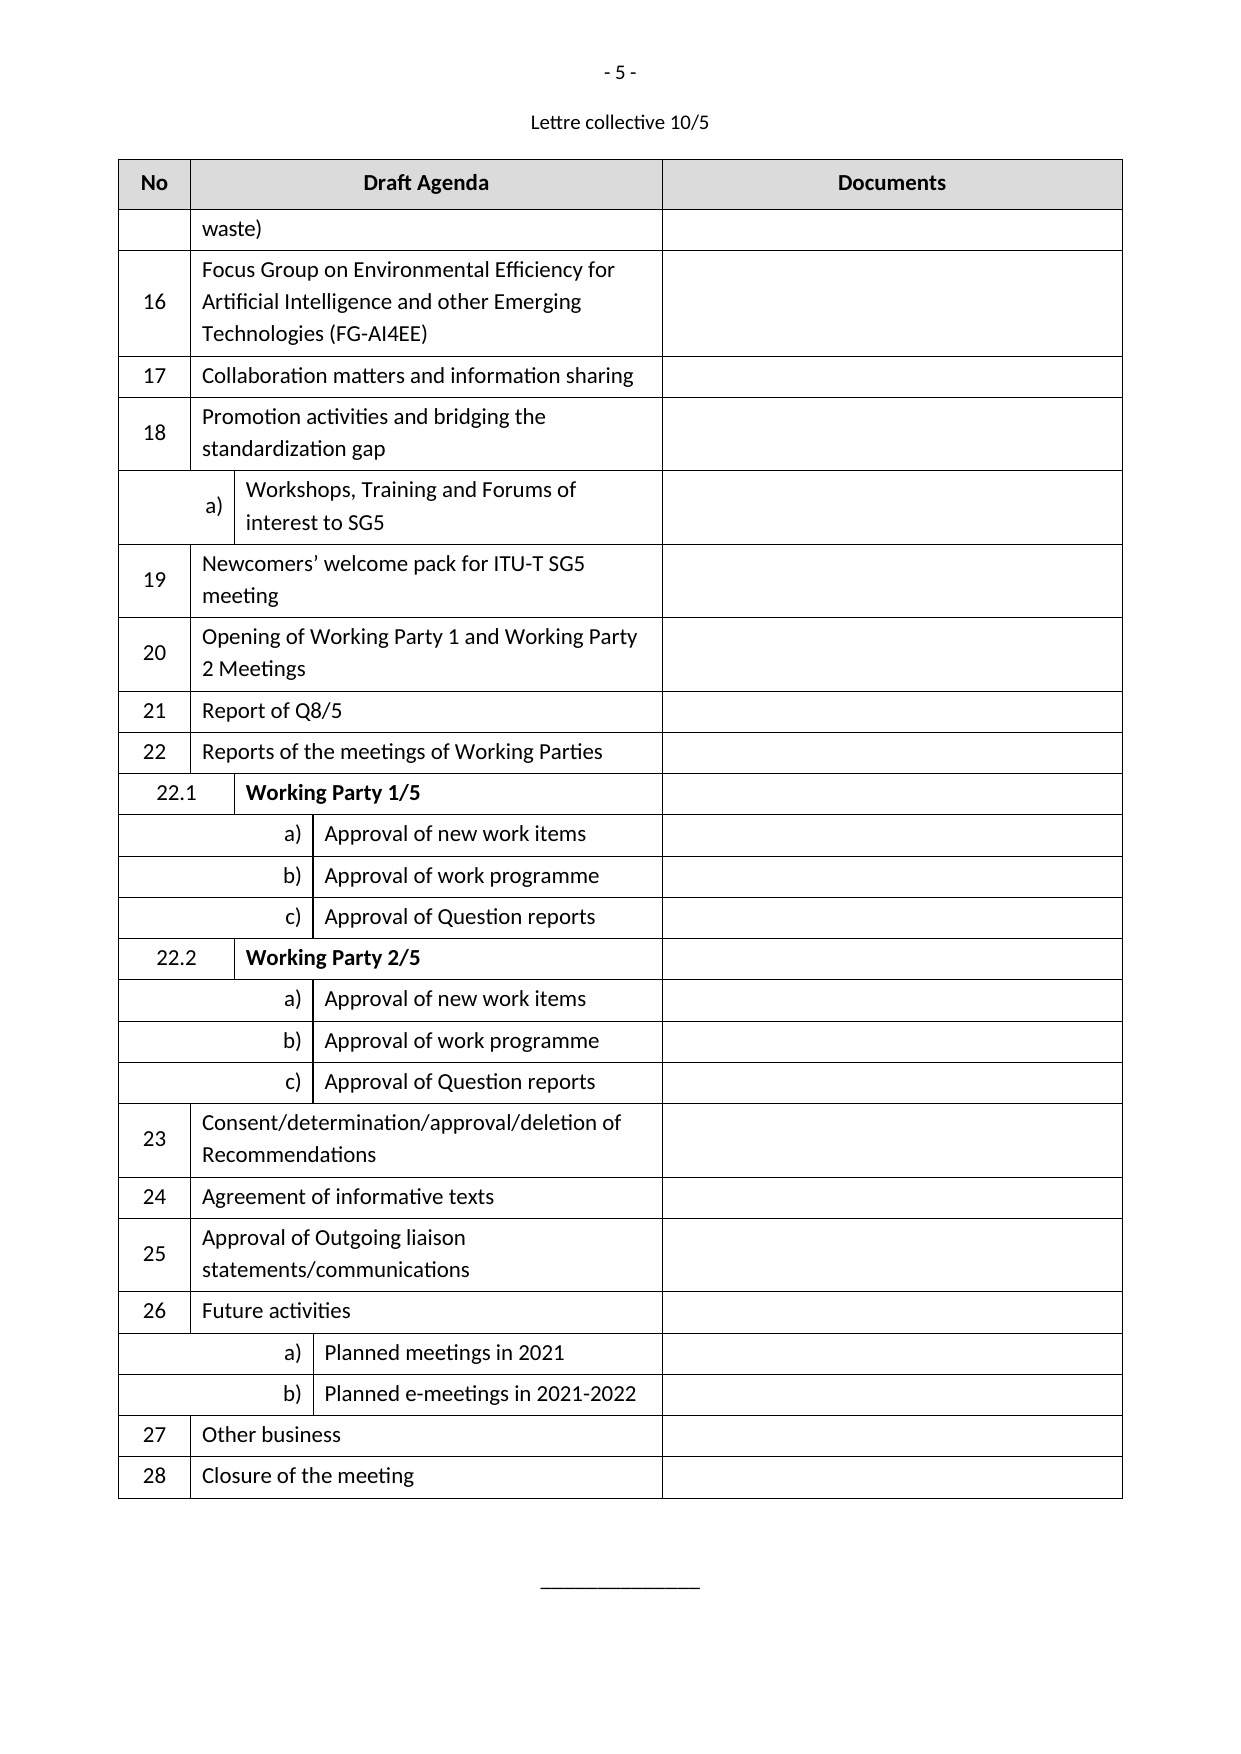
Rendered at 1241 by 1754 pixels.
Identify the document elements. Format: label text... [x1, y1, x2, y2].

table_cell b) [119, 857, 312, 897]
table_cell Approval of work programme [314, 1022, 662, 1062]
table_cell [663, 774, 1122, 814]
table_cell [191, 210, 662, 250]
table_cell b) [119, 1022, 312, 1062]
table_cell 17 [119, 357, 190, 397]
table_cell c) [119, 898, 312, 938]
table_cell Focus Group on Environmental Efficiency for Artificial Intelligence and other Emerging Technologies (FG-AI4EE) [191, 251, 662, 356]
table_cell Working Party 2/5 [235, 939, 662, 979]
table_cell Promotion activities and bridging the standardization gap [191, 398, 662, 470]
table_cell 28 [119, 1457, 190, 1497]
table_cell a) [119, 471, 234, 544]
table_cell Approval of new work items [314, 815, 662, 856]
table_cell [663, 733, 1122, 773]
table_header Draft Agenda [191, 160, 662, 209]
table_cell [663, 251, 1122, 356]
table_cell Reports of the meetings of Working Parties [191, 733, 662, 773]
text ______________ [118, 1564, 1122, 1592]
table_header No [119, 160, 190, 209]
table_cell Approval of new work items [314, 980, 662, 1021]
table_cell 25 [119, 1219, 190, 1291]
table_cell [663, 1063, 1122, 1103]
table_cell [663, 1375, 1122, 1415]
table_cell Future activities [191, 1292, 662, 1332]
table_cell a) [119, 1334, 313, 1374]
table_cell Opening of Working Party 1 and Working Party 2 Meetings [191, 618, 662, 691]
table_cell a) [119, 815, 312, 856]
table_cell [663, 1219, 1122, 1291]
table_cell 18 [119, 398, 190, 470]
table_cell 21 [119, 692, 190, 732]
table_cell [663, 1416, 1122, 1456]
table_cell 26 [119, 1292, 190, 1332]
table_cell Collaboration matters and information sharing [191, 357, 662, 397]
table_cell Closure of the meeting [191, 1457, 662, 1497]
table_cell 16 [119, 251, 190, 356]
table_cell [663, 815, 1122, 856]
table_cell [663, 210, 1122, 250]
table_cell [663, 939, 1122, 979]
table_header Documents [663, 160, 1122, 209]
table_cell [663, 357, 1122, 397]
table_cell 27 [119, 1416, 190, 1456]
table_cell c) [119, 1063, 312, 1103]
table_cell Approval of Outgoing liaison statements/communications [191, 1219, 662, 1291]
table_cell b) [119, 1375, 313, 1415]
table_cell [663, 1104, 1122, 1177]
table_cell Agreement of informative texts [191, 1178, 662, 1218]
table_cell [663, 692, 1122, 732]
table_cell [663, 471, 1122, 544]
table_cell 22 [119, 733, 190, 773]
table_cell [663, 898, 1122, 938]
table_cell Report of Q8/5 [191, 692, 662, 732]
table_cell [663, 980, 1122, 1021]
table_cell [663, 857, 1122, 897]
table_cell [663, 545, 1122, 617]
table_cell 24 [119, 1178, 190, 1218]
table_cell Approval of Question reports [314, 898, 662, 938]
table_cell a) [119, 980, 312, 1021]
table_cell [663, 1334, 1122, 1374]
table_cell 22.1 [119, 774, 234, 814]
table_cell Planned meetings in 2021 [314, 1334, 662, 1374]
table_cell 20 [119, 618, 190, 691]
table_cell [663, 1178, 1122, 1218]
table_cell [663, 398, 1122, 470]
table_cell Newcomers’ welcome pack for ITU-T SG5 meeting [191, 545, 662, 617]
table_cell [663, 1292, 1122, 1332]
table_cell Workshops, Training and Forums of interest to SG5 [235, 471, 662, 544]
table_cell 23 [119, 1104, 190, 1177]
table_cell Working Party 1/5 [235, 774, 662, 814]
table_cell Consent/determination/approval/deletion of Recommendations [191, 1104, 662, 1177]
table_cell [663, 618, 1122, 691]
table_cell 22.2 [119, 939, 234, 979]
table_cell 15 [119, 210, 190, 250]
table_cell Planned e-meetings in 2021-2022 [314, 1375, 662, 1415]
table_cell [663, 1022, 1122, 1062]
table_cell Other business [191, 1416, 662, 1456]
table_cell 19 [119, 545, 190, 617]
table_cell [663, 1457, 1122, 1497]
table_cell Approval of Question reports [314, 1063, 662, 1103]
table_cell Approval of work programme [314, 857, 662, 897]
